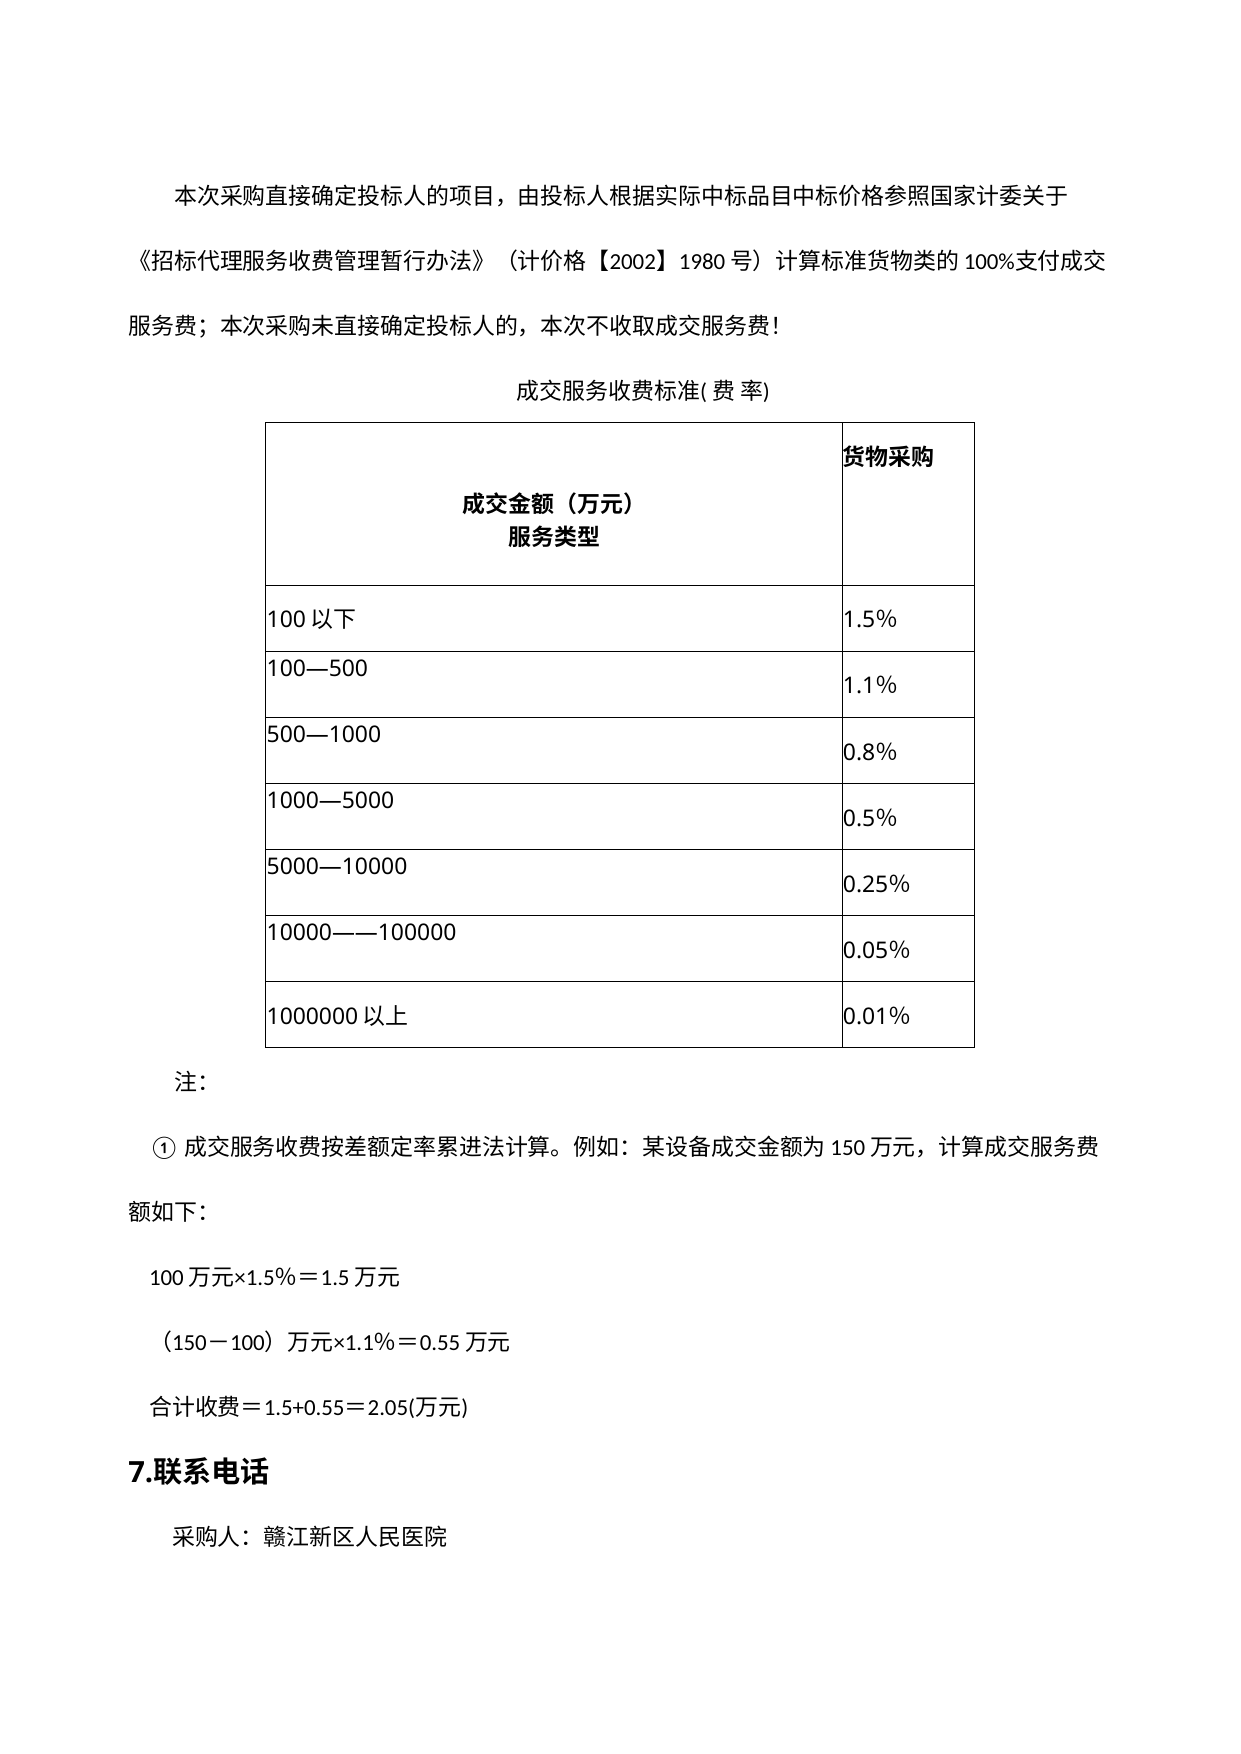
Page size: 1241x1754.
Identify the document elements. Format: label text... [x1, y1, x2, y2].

table_cell 100—500 [266, 652, 842, 717]
table_cell 0.8％ [843, 718, 974, 783]
text 本次采购直接确定投标人的项目，由投标人根据实际中标品目中标价格参照国家计委关于《招标代理服务收费管理暂行办法》（计价格【2002】1980号）计算标准货物类的100%支付成交服务费；本次采购未直接确定投标人的，本次不收取成交服务费！ [128, 162, 1112, 357]
table_cell 0.05％ [843, 916, 974, 981]
text 注： ①成交服务收费按差额定率累进法计算。例如：某设备成交金额为150万元，计算成交服务费额如下： 100万元×1.5％＝1.5万元 （150－100）万元×1.1％＝0.55万元 合计收费＝1.5+0.55＝2.05(万元) [128, 1048, 1112, 1438]
table_cell 1.5％ [843, 586, 974, 651]
table_cell 100以下 [266, 586, 842, 651]
table_cell 5000—10000 [266, 850, 842, 915]
table_cell 0.5％ [843, 784, 974, 849]
table_cell 0.01％ [843, 982, 974, 1047]
table_cell 10000——100000 [266, 916, 842, 981]
table_cell 1.1％ [843, 652, 974, 717]
table_header 货物采购 [843, 423, 974, 584]
table_cell 500—1000 [266, 718, 842, 783]
table_cell 0.25％ [843, 850, 974, 915]
table_cell 1000—5000 [266, 784, 842, 849]
table_cell 1000000以上 [266, 982, 842, 1047]
table_header 成交金额（万元） 服务类型 [266, 423, 842, 584]
text 采购人：赣江新区人民医院 [172, 1503, 1112, 1568]
text 成交服务收费标准( 费 率) [128, 357, 1112, 422]
text 7.联系电话 [128, 1438, 1112, 1503]
